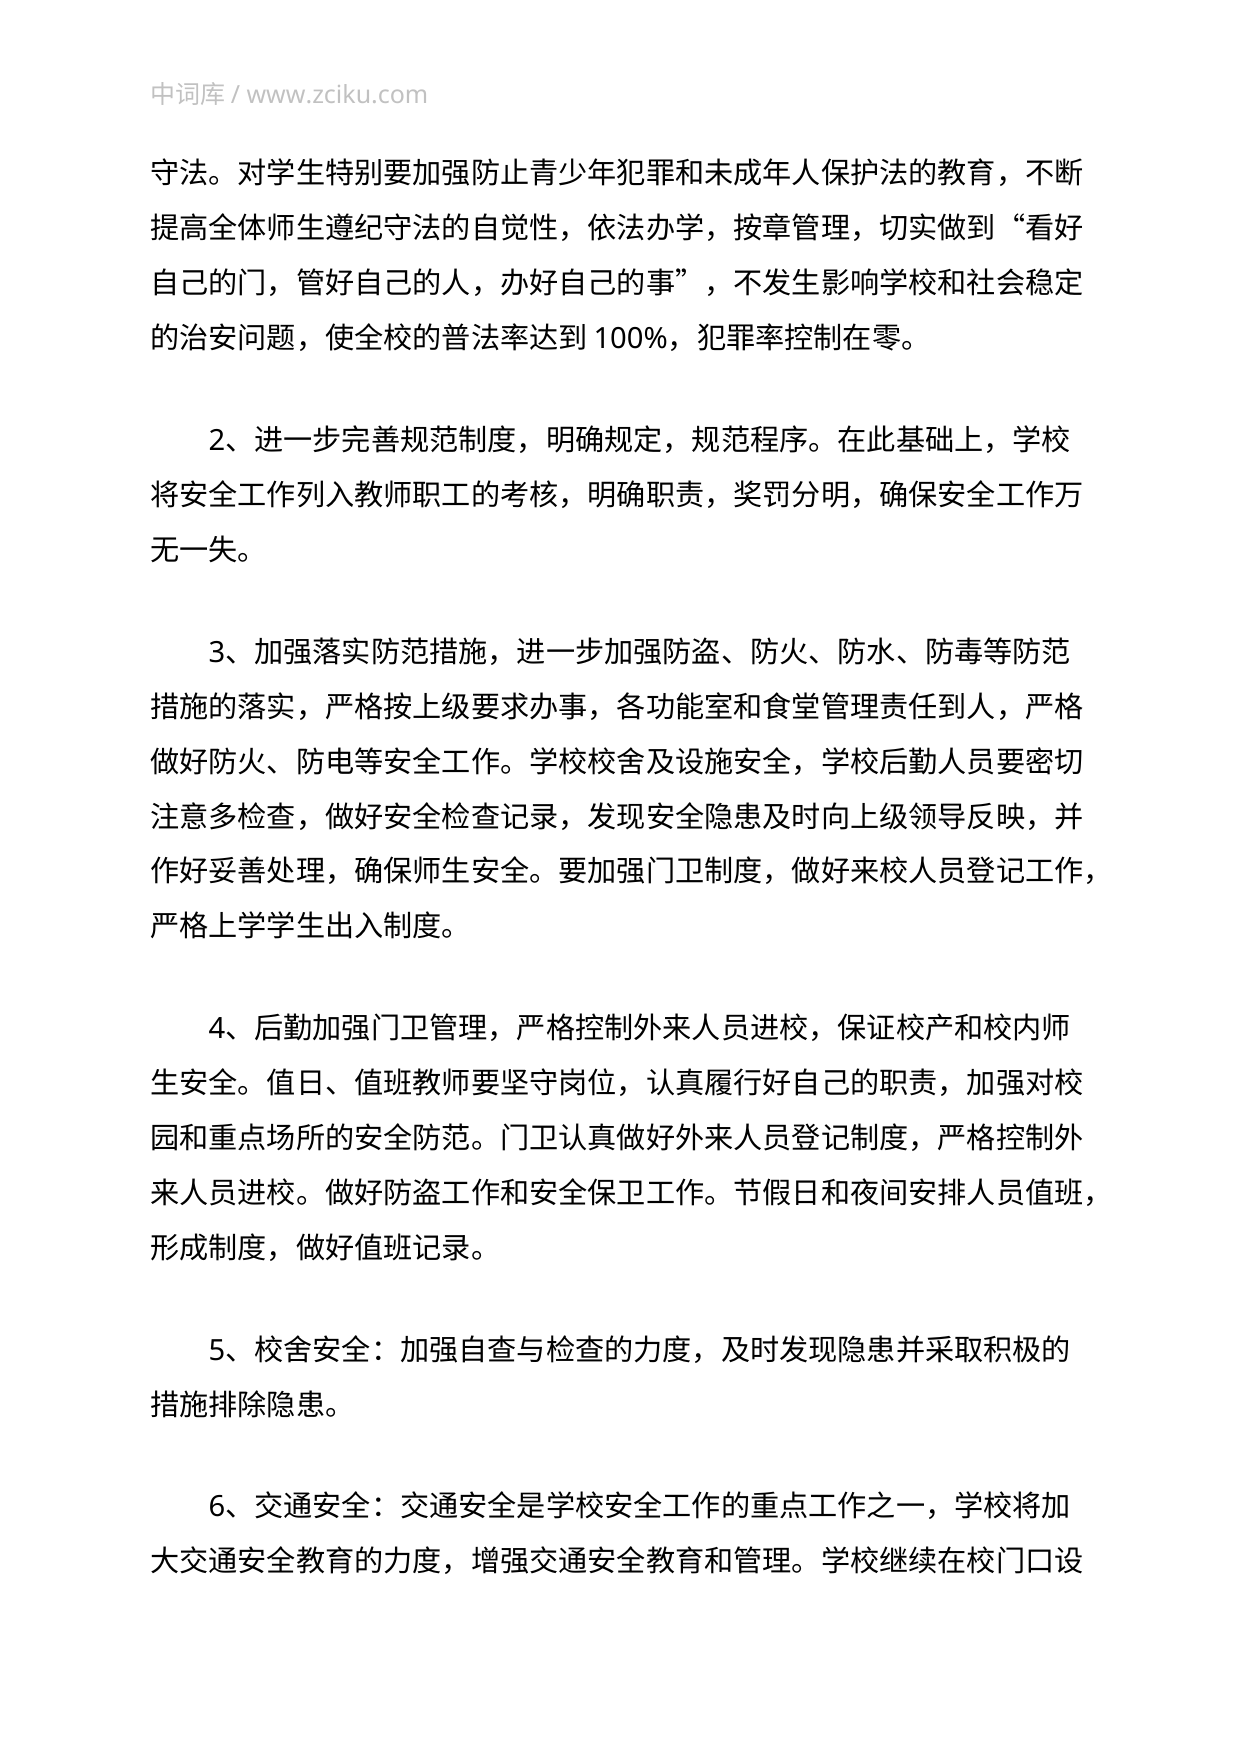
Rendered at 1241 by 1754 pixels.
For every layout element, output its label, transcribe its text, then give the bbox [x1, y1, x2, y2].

text 3、加强落实防范措施，进一步加强防盗、防火、防水、防毒等防范措施的落实，严格按上级要求办事，各功能室和食堂管理责任到人，严格做好防火、防电等安全工作。学校校舍及设施安全，学校后勤人员要密切注意多检查，做好安全检查记录，发现安全隐患及时向上级领导反映，并作好妥善处理，确保师生安全。要加强门卫制度，做好来校人员登记工作，严格上学学生出入制度。 [150, 628, 1090, 945]
text 5、校舍安全：加强自查与检查的力度，及时发现隐患并采取积极的措施排除隐患。 [150, 1326, 1090, 1423]
text 4、后勤加强门卫管理，严格控制外来人员进校，保证校产和校内师生安全。值日、值班教师要坚守岗位，认真履行好自己的职责，加强对校园和重点场所的安全防范。门卫认真做好外来人员登记制度，严格控制外来人员进校。做好防盗工作和安全保卫工作。节假日和夜间安排人员值班，形成制度，做好值班记录。 [150, 1005, 1090, 1267]
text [150, 1483, 1090, 1580]
text 2、进一步完善规范制度，明确规定，规范程序。在此基础上，学校将安全工作列入教师职工的考核，明确职责，奖罚分明，确保安全工作万无一失。 [150, 417, 1090, 569]
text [150, 150, 1090, 357]
